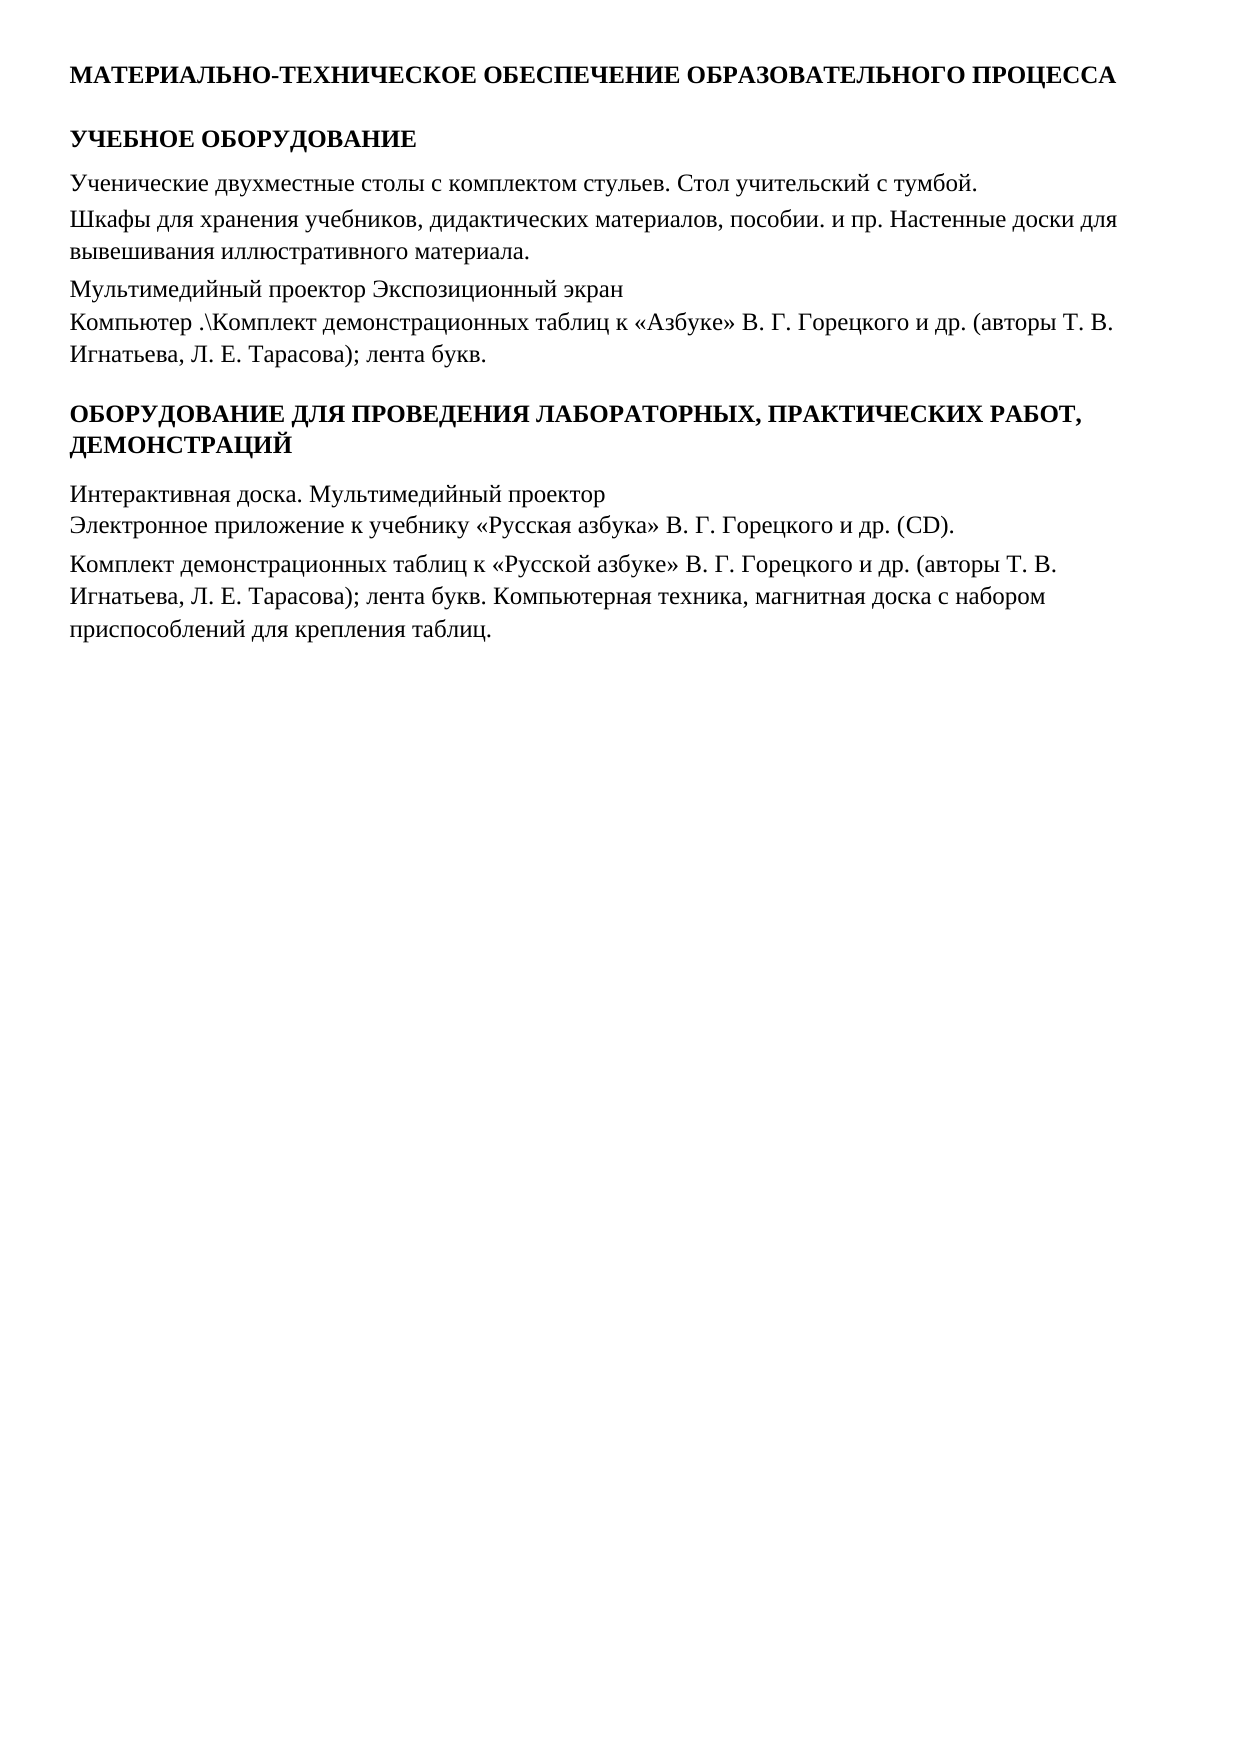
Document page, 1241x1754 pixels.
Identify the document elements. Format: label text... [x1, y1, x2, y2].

text Ученические двухместные столы с комплектом стульев. Стол учительский с тумбой. [69, 170, 1172, 197]
text УЧЕБНОЕ ОБОРУДОВАНИЕ [69, 125, 1172, 153]
text ОБОРУДОВАНИЕ ДЛЯ ПРОВЕДЕНИЯ ЛАБОРАТОРНЫХ, ПРАКТИЧЕСКИХ РАБОТ, ДЕМОНСТРАЦИЙ [69, 399, 1097, 459]
text Мультимедийный проектор Экспозиционный экран Компьютер .\Комплект демонстрационных таблиц к «Азбуке» В. Г. Горецкого и др. (авторы Т. В. Игнатьева, Л. Е. Тарасова); лента букв. [69, 274, 1127, 368]
text Шкафы для хранения учебников, дидактических материалов, пособии. и пр. Настенные доски для вывешивания иллюстративного материала. [69, 204, 1127, 264]
text Интерактивная доска. Мультимедийный проектор Электронное приложение к учебнику «Русская азбука» В. Г. Горецкого и др. (CD). [69, 479, 962, 539]
text Комплект демонстрационных таблиц к «Русской азбуке» В. Г. Горецкого и др. (авторы Т. В. Игнатьева, Л. Е. Тарасова); лента букв. Компьютерная техника, магнитная доска с набором приспособлений для крепления таблиц. [69, 549, 1067, 642]
text МАТЕРИАЛЬНО-ТЕХНИЧЕСКОЕ ОБЕСПЕЧЕНИЕ ОБРАЗОВАТЕЛЬНОГО ПРОЦЕССА [69, 62, 1172, 89]
